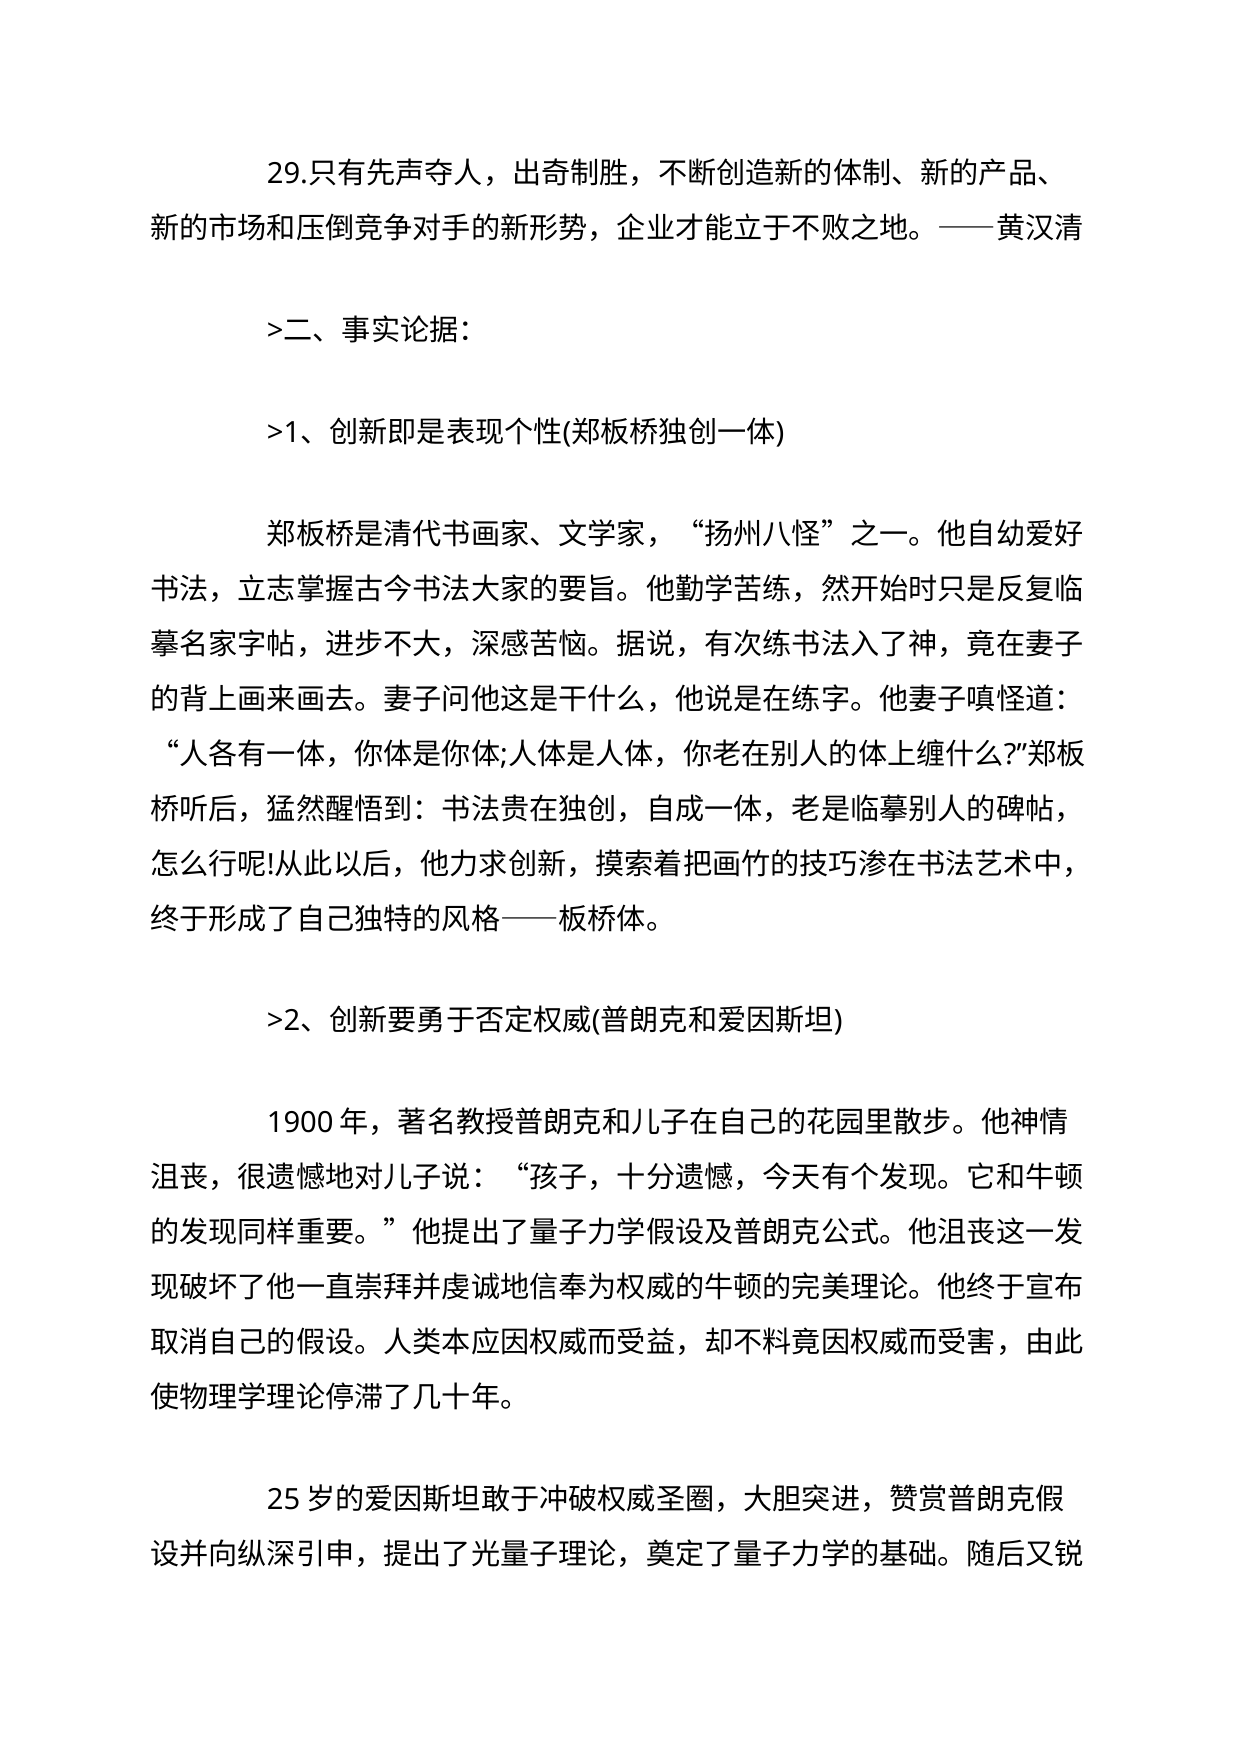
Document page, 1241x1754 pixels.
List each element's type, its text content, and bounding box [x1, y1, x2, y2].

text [150, 1475, 1090, 1573]
text 郑板桥是清代书画家、文学家，“扬州八怪”之一。他自幼爱好书法，立志掌握古今书法大家的要旨。他勤学苦练，然开始时只是反复临摹名家字帖，进步不大，深感苦恼。据说，有次练书法入了神，竟在妻子的背上画来画去。妻子问他这是干什么，他说是在练字。他妻子嗔怪道：“人各有一体，你体是你体;人体是人体，你老在别人的体上缠什么?”郑板桥听后，猛然醒悟到：书法贵在独创，自成一体，老是临摹别人的碑帖，怎么行呢!从此以后，他力求创新，摸索着把画竹的技巧渗在书法艺术中，终于形成了自己独特的风格——板桥体。 [150, 511, 1090, 937]
text >1、创新即是表现个性(郑板桥独创一体) [150, 409, 1090, 451]
text 1900年，著名教授普朗克和儿子在自己的花园里散步。他神情沮丧，很遗憾地对儿子说：“孩子，十分遗憾，今天有个发现。它和牛顿的发现同样重要。”他提出了量子力学假设及普朗克公式。他沮丧这一发现破坏了他一直崇拜并虔诚地信奉为权威的牛顿的完美理论。他终于宣布取消自己的假设。人类本应因权威而受益，却不料竟因权威而受害，由此使物理学理论停滞了几十年。 [150, 1099, 1090, 1416]
text >二、事实论据： [150, 307, 1090, 349]
text >2、创新要勇于否定权威(普朗克和爱因斯坦) [150, 997, 1090, 1039]
text 29.只有先声夺人，出奇制胜，不断创造新的体制、新的产品、新的市场和压倒竞争对手的新形势，企业才能立于不败之地。——黄汉清 [150, 150, 1090, 247]
